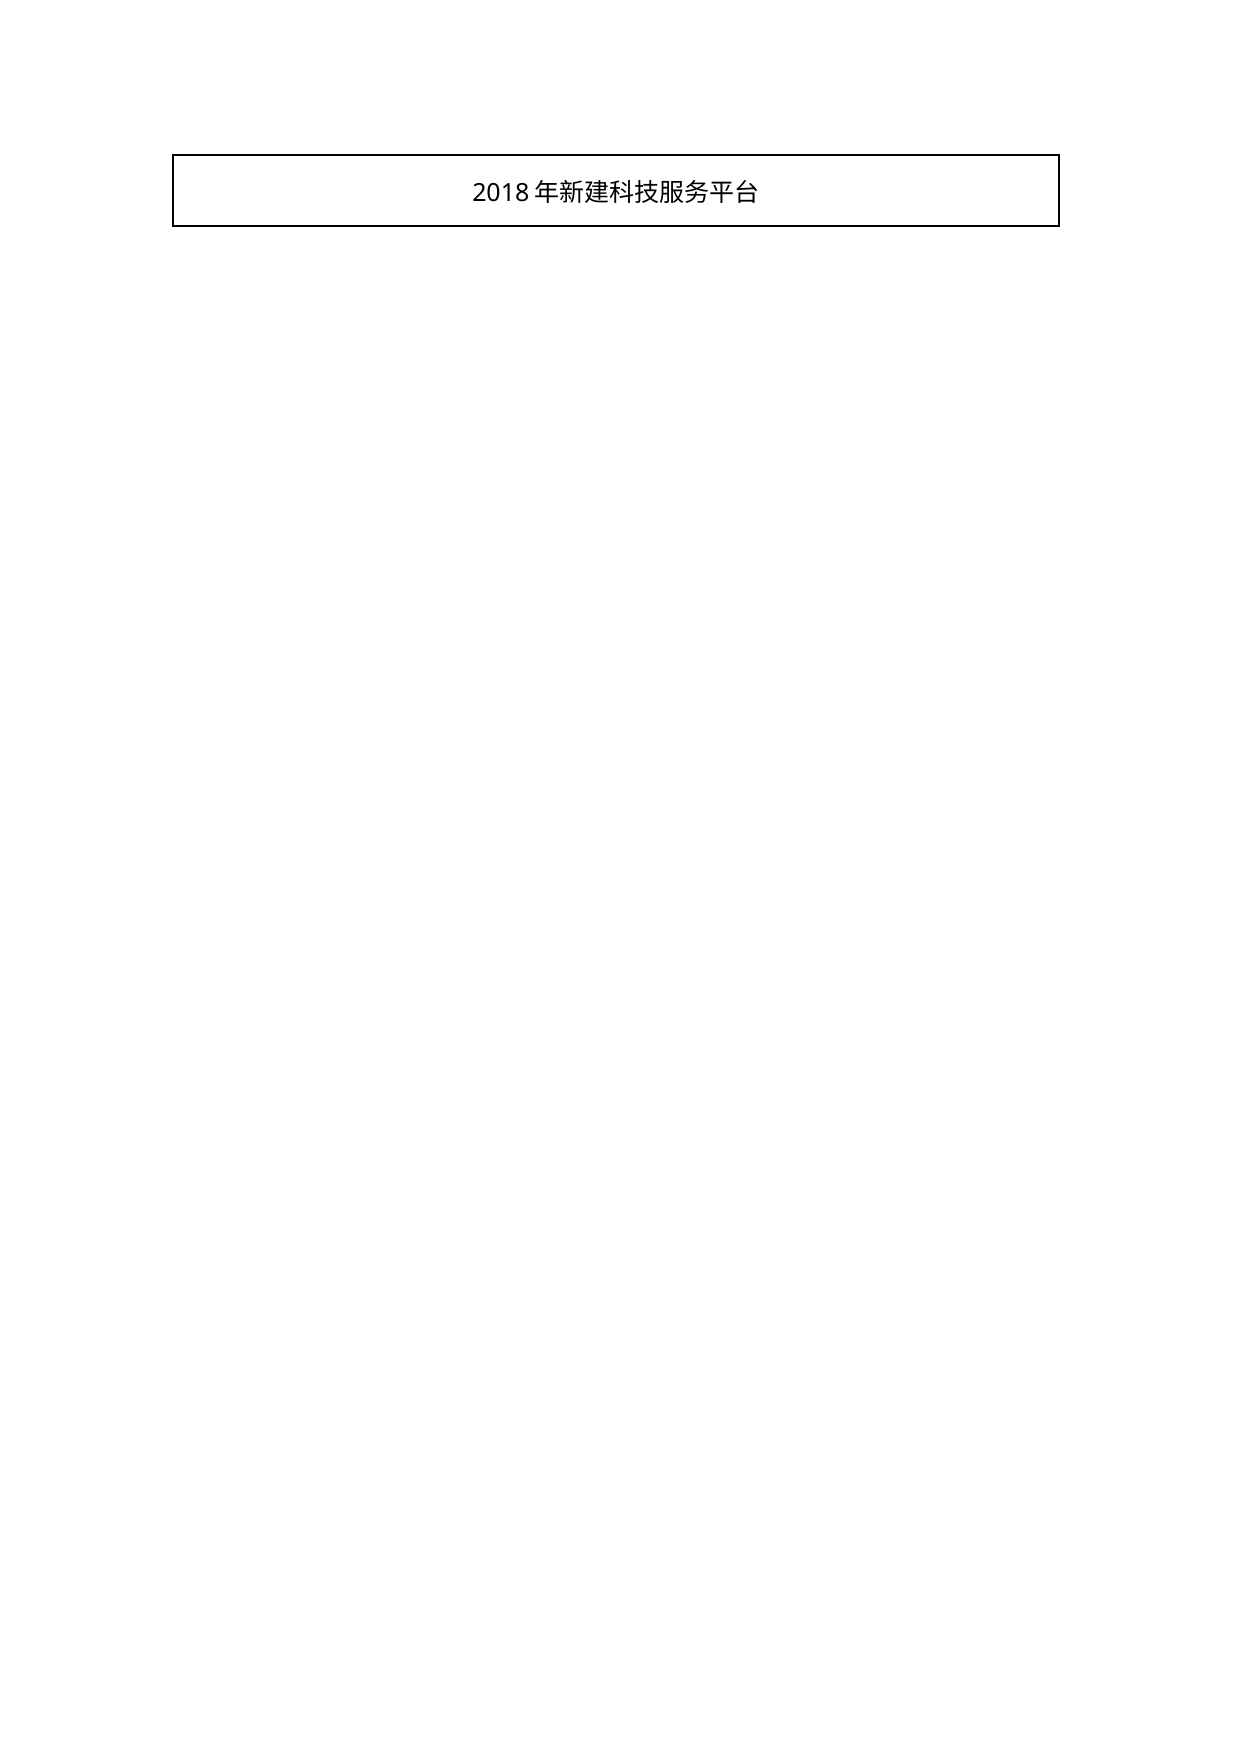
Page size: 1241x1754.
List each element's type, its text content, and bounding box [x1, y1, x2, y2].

table_header 2018年新建科技服务平台 [174, 156, 1058, 225]
